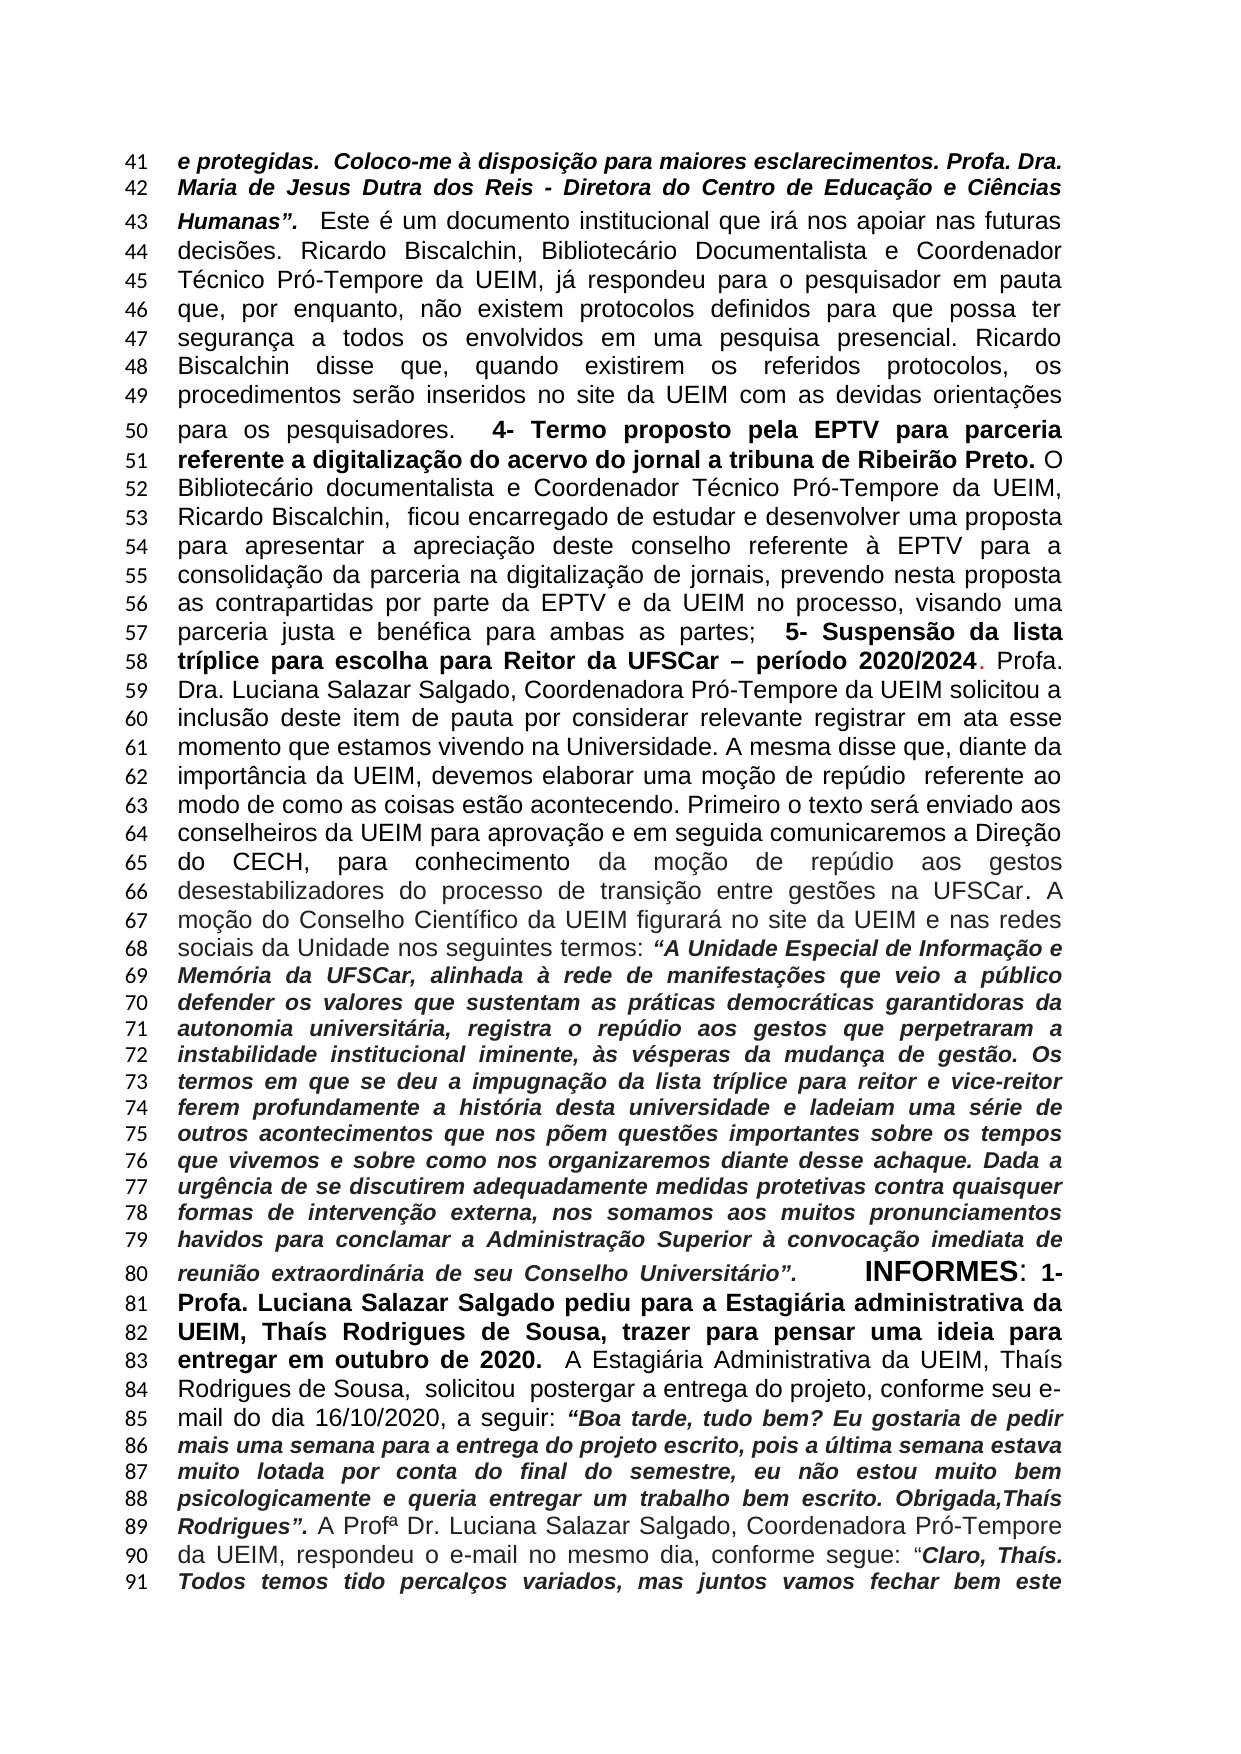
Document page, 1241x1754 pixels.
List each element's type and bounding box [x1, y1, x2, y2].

text [177, 1252, 1063, 1595]
text [177, 148, 1063, 962]
